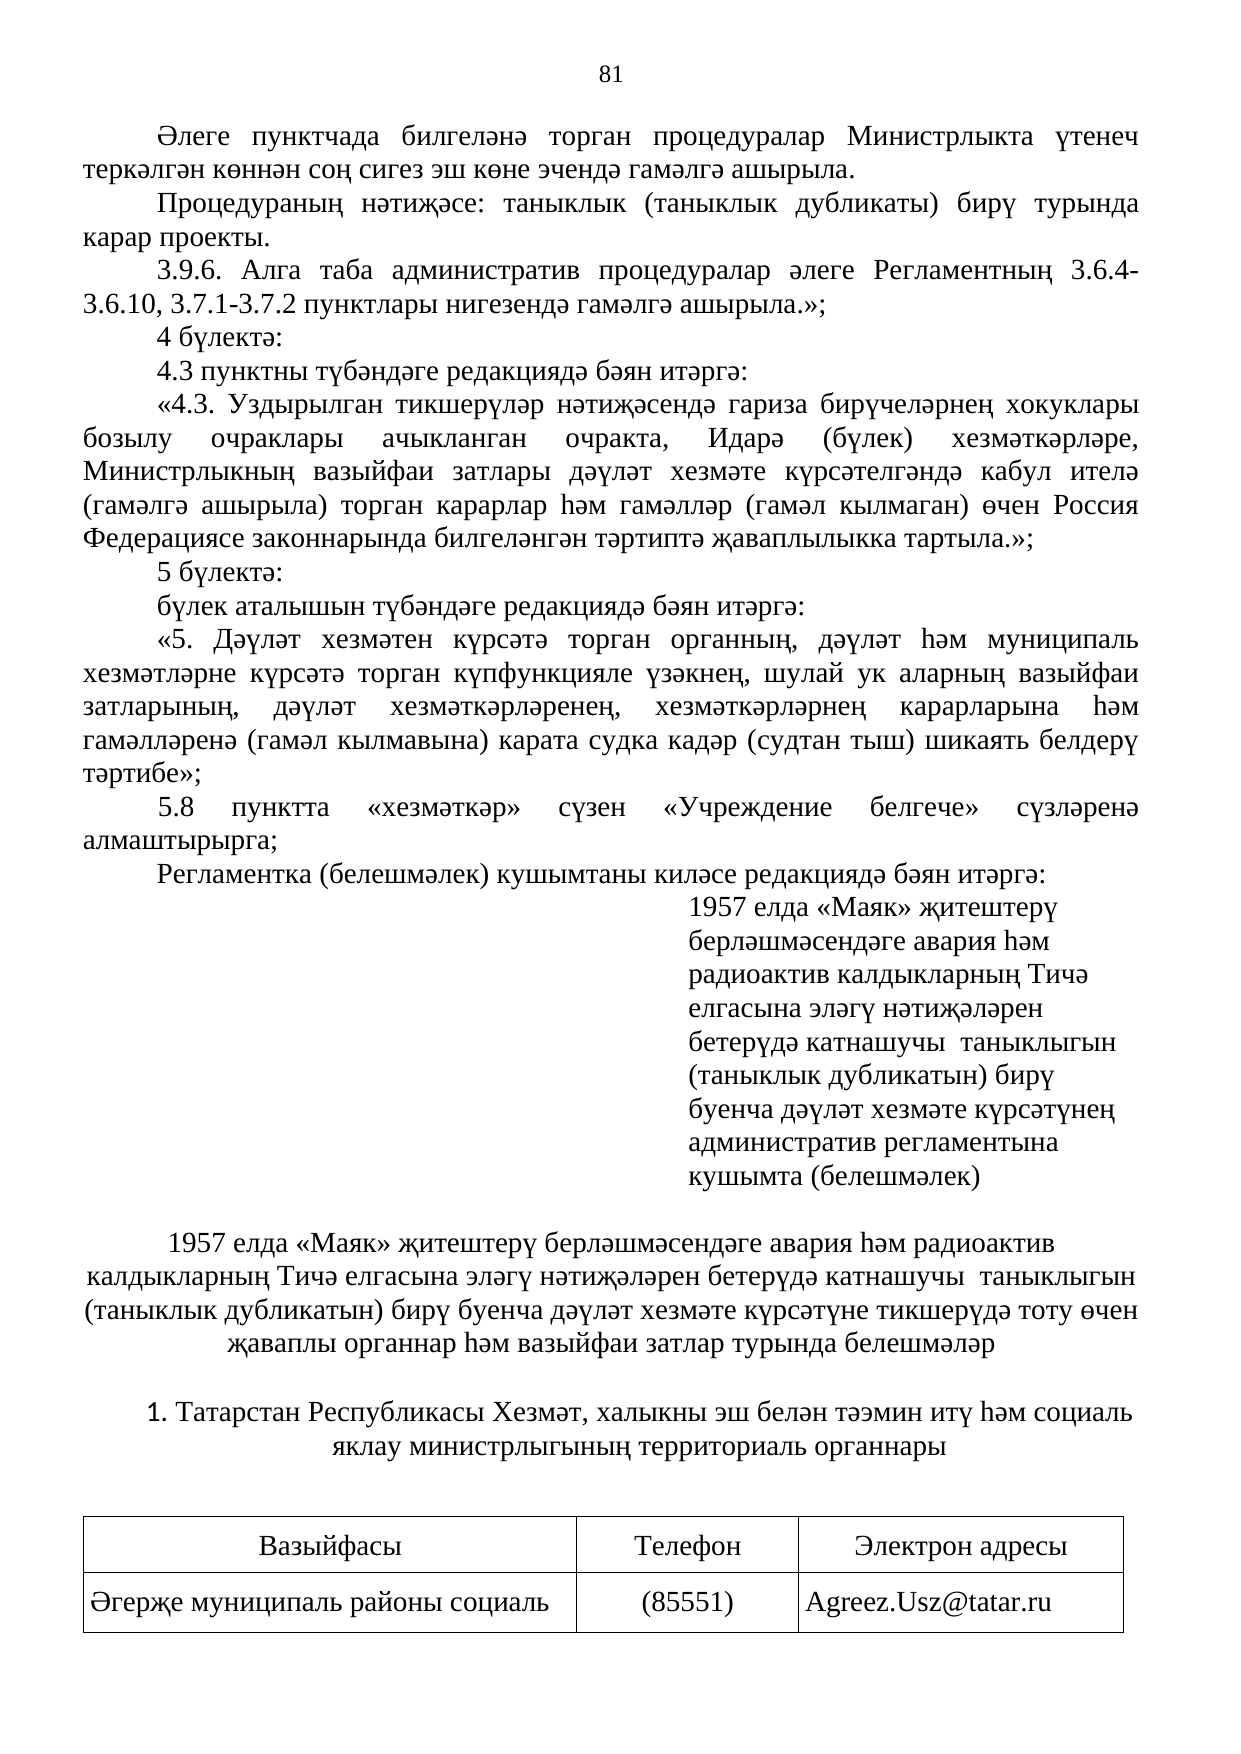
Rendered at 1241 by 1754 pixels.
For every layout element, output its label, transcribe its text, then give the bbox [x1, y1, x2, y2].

table_header Телефон [577, 1517, 798, 1572]
text 1957 елда «Маяк» җитештерү берләшмәсендәге авария һәм радиоактив калдыкларның Тичә елгасына эләгү нәтиҗәләрен бетерүдә катнашучы таныклыгын (таныклык дубликатын) бирү буенча дәүләт хезмәте күрсәтүне тикшерүдә тоту өчен җаваплы органнар һәм вазыйфаи затлар турында белешмәләр [83, 1225, 1140, 1359]
text 5 бүлектә: [83, 554, 1140, 588]
table_cell Agreez.Usz@tatar.ru [799, 1573, 1123, 1632]
table_header Вазыйфасы [84, 1517, 576, 1572]
text Процедураның нәтиҗәсе: таныклык (таныклык дубликаты) бирү турында карар проекты. [83, 185, 1140, 252]
text 1957 елда «Маяк» җитештерү берләшмәсендәге авария һәм радиоактив калдыкларның Тичә елгасына эләгү нәтиҗәләрен бетерүдә катнашучы таныклыгын (таныклык дубликатын) бирү буенча дәүләт хезмәте күрсәтүнең административ регламентына кушымта (белешмәлек) [688, 889, 1140, 1191]
text Әлеге пунктчада билгеләнә торган процедуралар Министрлыкта үтенеч теркәлгән көннән соң сигез эш көне эчендә гамәлгә ашырыла. [83, 118, 1140, 185]
text 4 бүлектә: [83, 319, 1140, 353]
text «5. Дәүләт хезмәтен күрсәтә торган органның, дәүләт һәм муниципаль хезмәтләрне күрсәтә торган күпфункцияле үзәкнең, шулай ук аларның вазыйфаи затларының, дәүләт хезмәткәрләренең, хезмәткәрләрнең карарларына һәм гамәлләренә (гамәл кылмавына) карата судка кадәр (судтан тыш) шикаять белдерү тәртибе»; [83, 621, 1140, 789]
text 3.9.6. Алга таба административ процедуралар әлеге Регламентның 3.6.4-3.6.10, 3.7.1-3.7.2 пунктлары нигезендә гамәлгә ашырыла.»; [83, 252, 1140, 319]
text Регламентка (белешмәлек) кушымтаны киләсе редакциядә бәян итәргә: [112, 856, 1140, 889]
text бүлек аталышын түбәндәге редакциядә бәян итәргә: [83, 588, 1140, 621]
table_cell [84, 1573, 576, 1632]
table_header Электрон адресы [799, 1517, 1123, 1572]
text 1. Татарстан Республикасы Хезмәт, халыкны эш белән тәэмин итү һәм социаль яклау министрлыгының территориаль органнары [139, 1393, 1140, 1462]
text 4.3 пунктны түбәндәге редакциядә бәян итәргә: [83, 353, 1140, 386]
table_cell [577, 1573, 798, 1632]
text «4.3. Уздырылган тикшерүләр нәтиҗәсендә гариза бирүчеләрнең хокуклары бозылу очраклары ачыкланган очракта, Идарә (бүлек) хезмәткәрләре, Министрлыкның вазыйфаи затлары дәүләт хезмәте күрсәтелгәндә кабул ителә (гамәлгә ашырыла) торган карарлар һәм гамәлләр (гамәл кылмаган) өчен Россия Федерациясе законнарында билгеләнгән тәртиптә җаваплылыкка тартыла.»; [83, 386, 1140, 554]
text 5.8 пунктта «хезмәткәр» сүзен «Учреждение белгече» сүзләренә алмаштырырга; [83, 789, 1140, 856]
